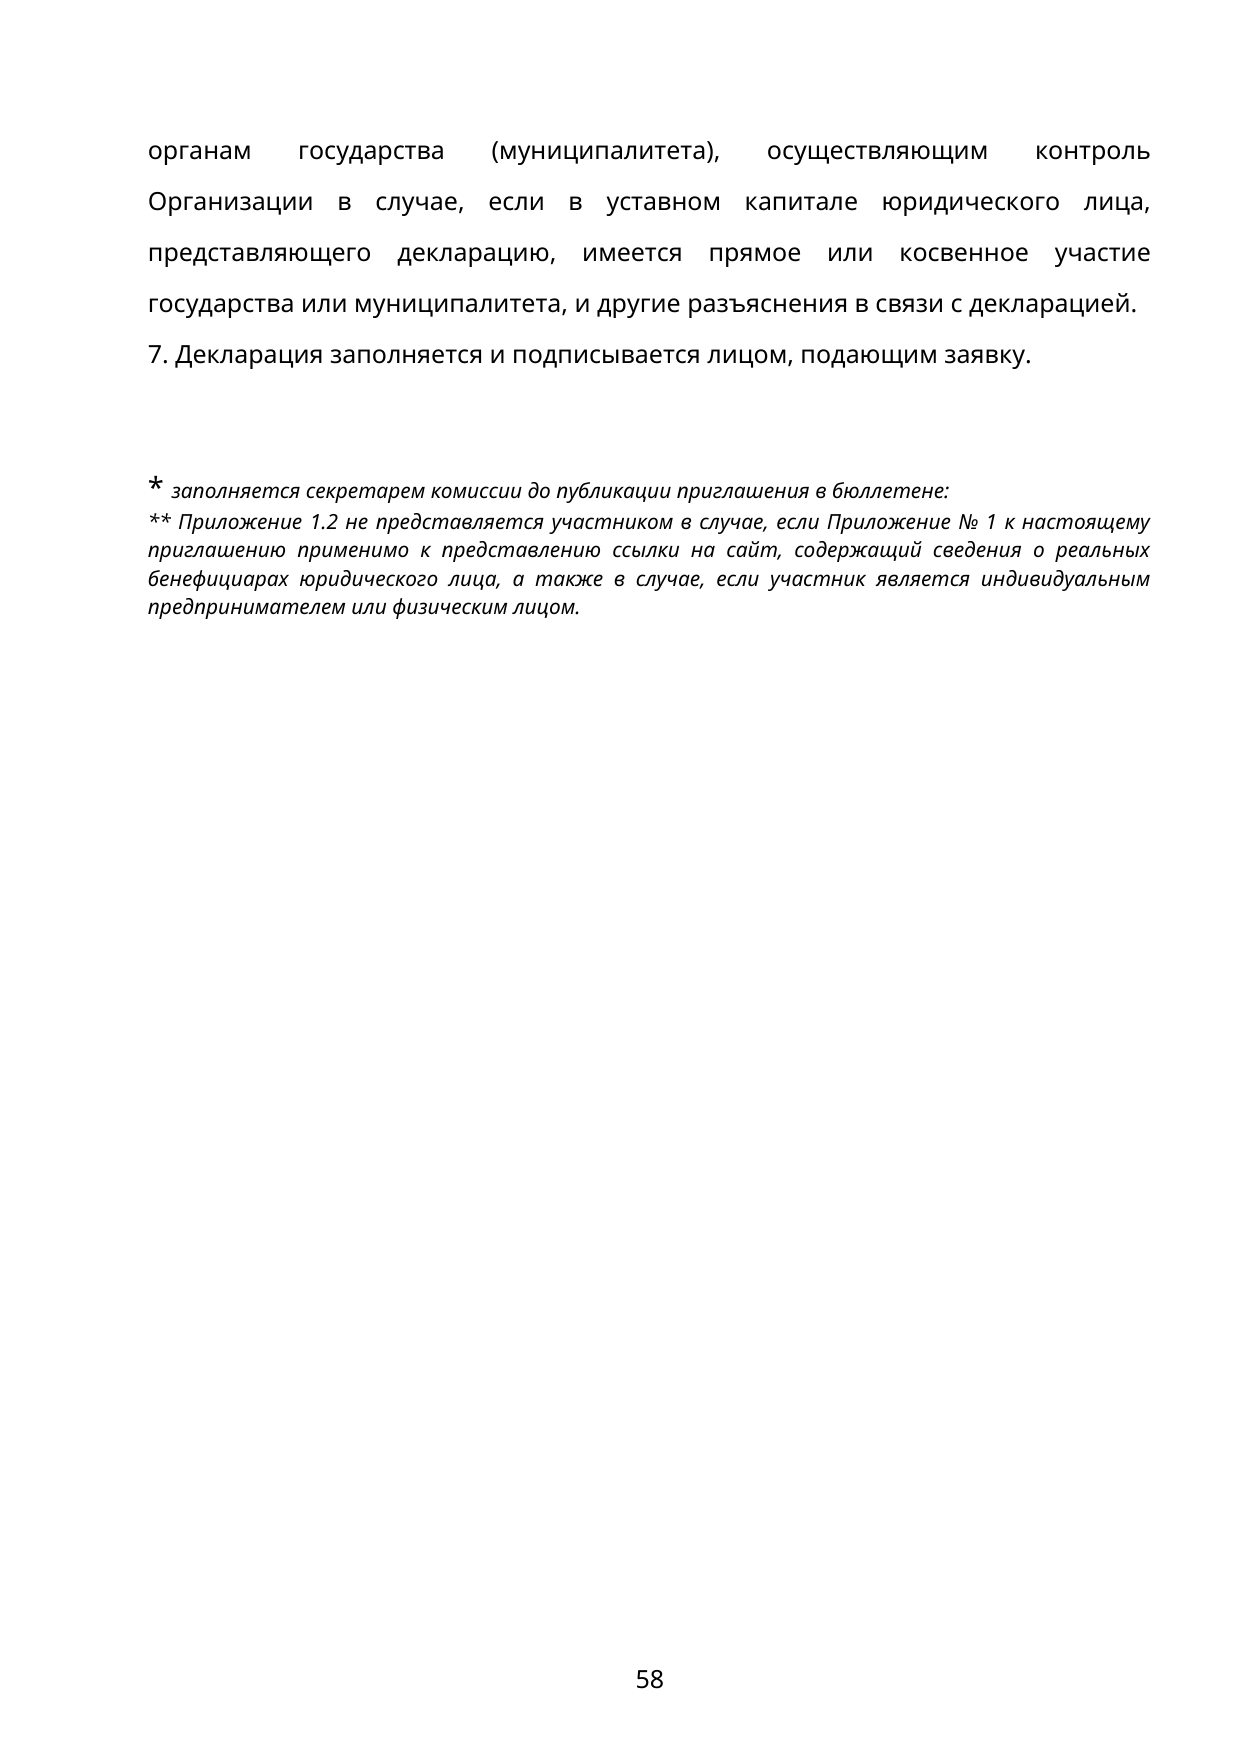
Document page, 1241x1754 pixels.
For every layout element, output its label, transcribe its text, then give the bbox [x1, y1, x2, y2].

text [148, 133, 1152, 320]
text 7. Декларация заполняется и подписывается лицом, подающим заявку. [148, 337, 1152, 371]
text ** Приложение 1.2 не представляется участником в случае, если Приложение № 1 к настоящему приглашению применимо к представлению ссылки на сайт, содержащий сведения о реальных бенефициарах юридического лица, а также в случае, если участник является индивидуальным предпринимателем или физическим лицом. [148, 507, 1152, 621]
text * заполняется секретарем комиссии до публикации приглашения в бюллетене: [148, 467, 1152, 507]
